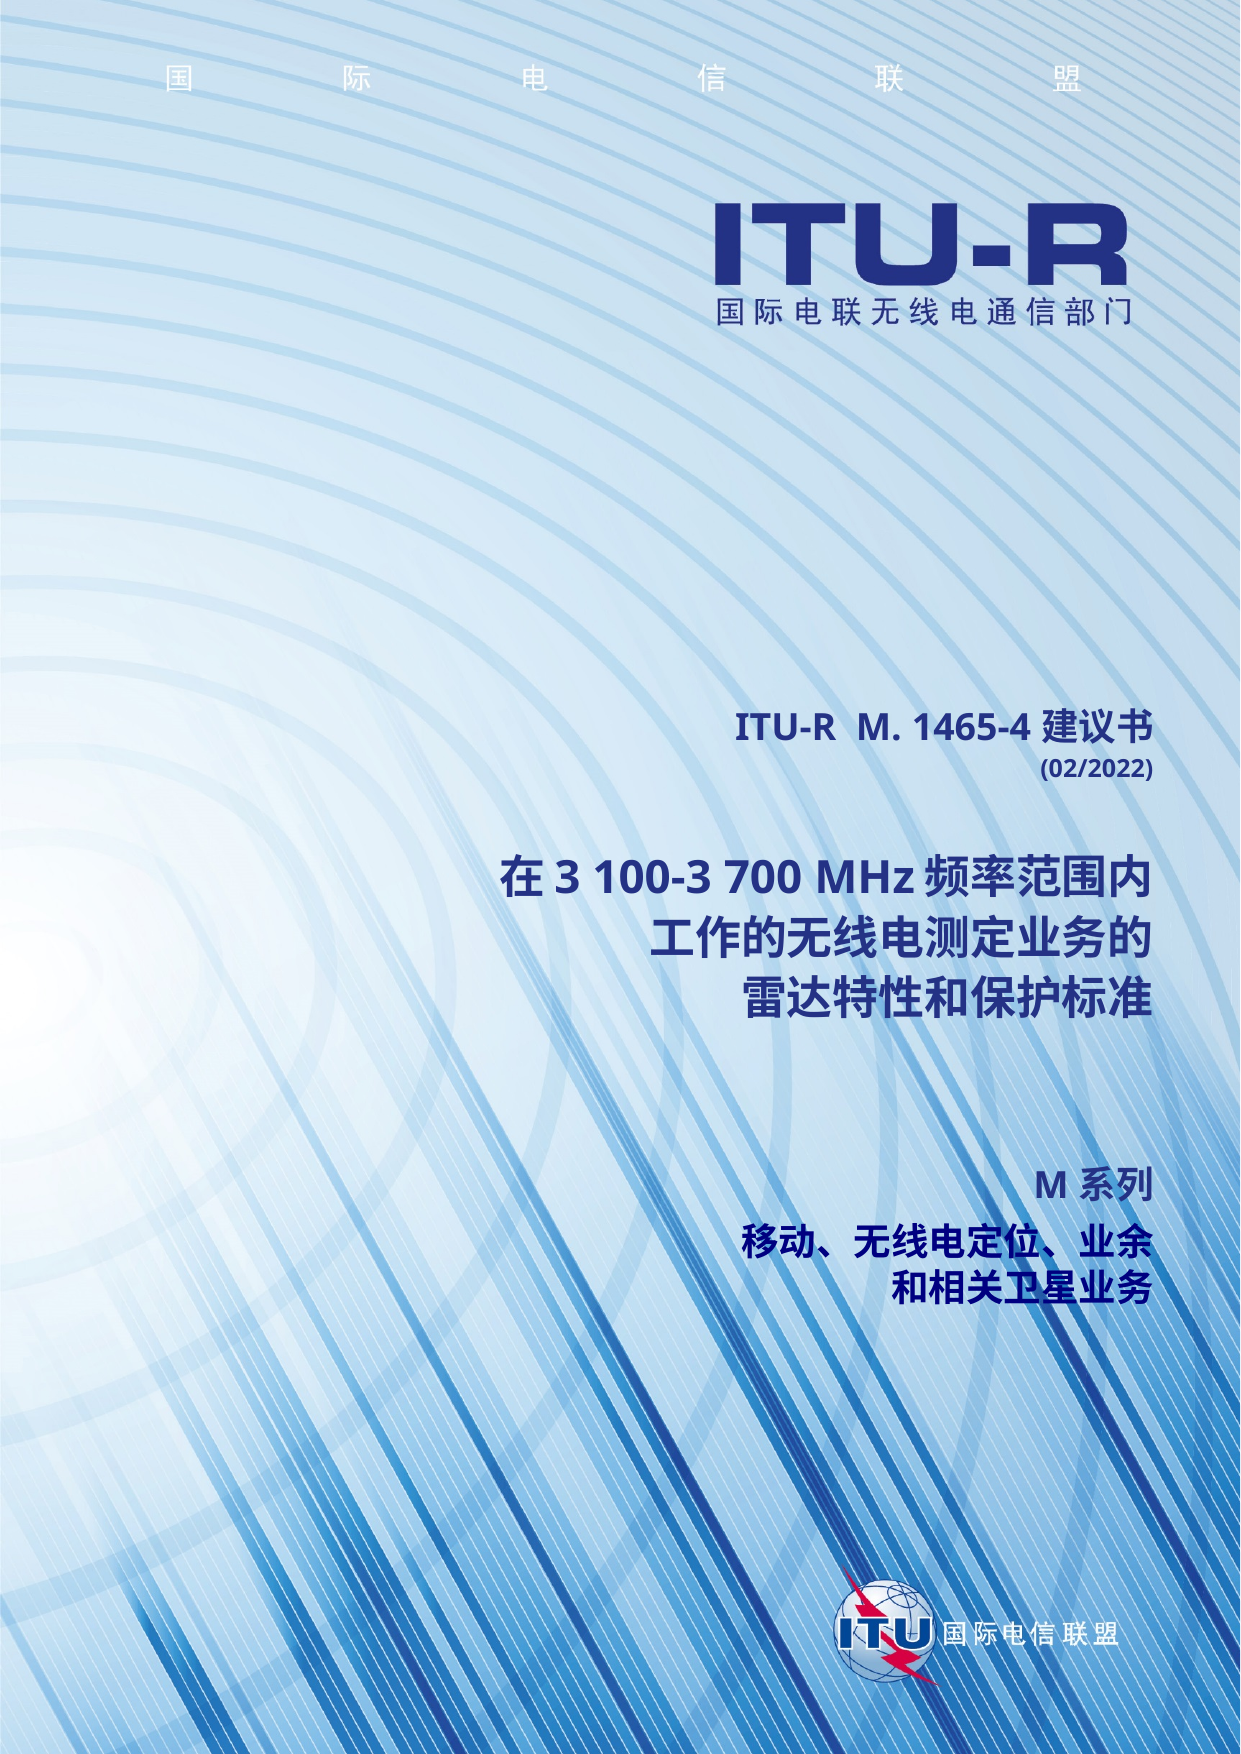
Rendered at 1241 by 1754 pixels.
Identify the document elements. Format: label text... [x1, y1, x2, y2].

table_cell M 系列 移动、无线电定位、业余 和相关卫星业务 [114, 1086, 1164, 1354]
table_header ITU-R M. 1465-4 建议书 (02/2022) [114, 609, 1164, 783]
table_cell 在3 100-3 700 MHz频率范围内 工作的无线电测定业务的 雷达特性和保护标准 [114, 784, 1164, 1086]
picture [0, 0, 1241, 1754]
